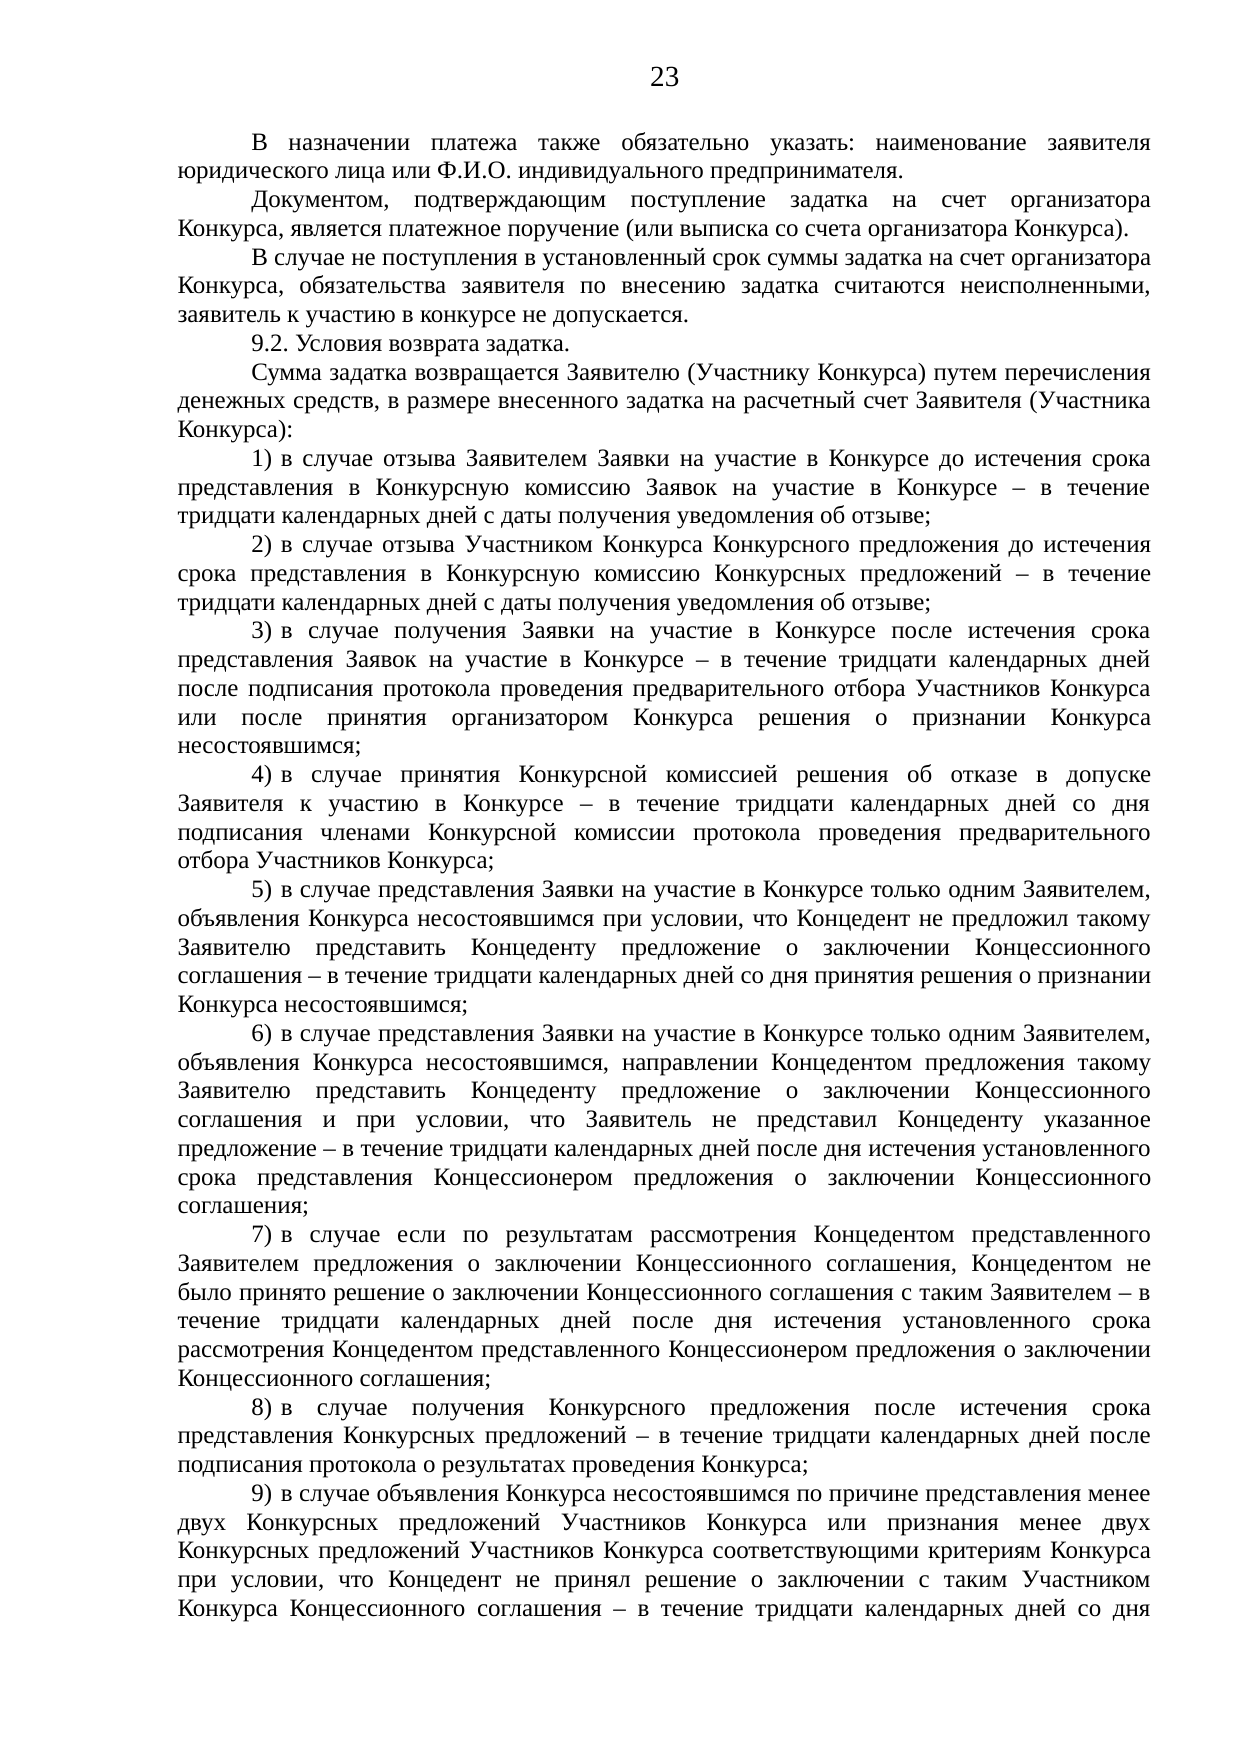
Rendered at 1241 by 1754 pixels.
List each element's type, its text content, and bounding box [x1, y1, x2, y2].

list в случае принятия Конкурсной комиссией решения об отказе в допуске Заявителя к участию в Конкурсе – в течение тридцати календарных дней со дня подписания членами Конкурсной комиссии протокола проведения предварительного отбора Участников Конкурса; [177, 759, 1152, 874]
text В случае не поступления в установленный срок суммы задатка на счет организатора Конкурса, обязательства заявителя по внесению задатка считаются неисполненными, заявитель к участию в конкурсе не допускается. [177, 242, 1152, 328]
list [177, 1478, 1152, 1622]
list 9.2. Условия возврата задатка. [177, 328, 1152, 357]
list в случае получения Конкурсного предложения после истечения срока представления Конкурсных предложений – в течение тридцати календарных дней после подписания протокола о результатах проведения Конкурса; [177, 1392, 1152, 1478]
list в случае получения Заявки на участие в Конкурсе после истечения срока представления Заявок на участие в Конкурсе – в течение тридцати календарных дней после подписания протокола проведения предварительного отбора Участников Конкурса или после принятия организатором Конкурса решения о признании Конкурса несостоявшимся; [177, 615, 1152, 759]
list в случае представления Заявки на участие в Конкурсе только одним Заявителем, объявления Конкурса несостоявшимся при условии, что Концедент не предложил такому Заявителю представить Концеденту предложение о заключении Концессионного соглашения – в течение тридцати календарных дней со дня принятия решения о признании Конкурса несостоявшимся; [177, 874, 1152, 1018]
list в случае если по результатам рассмотрения Концедентом представленного Заявителем предложения о заключении Концессионного соглашения, Концедентом не было принято решение о заключении Концессионного соглашения с таким Заявителем – в течение тридцати календарных дней после дня истечения установленного срока рассмотрения Концедентом представленного Концессионером предложения о заключении Концессионного соглашения; [177, 1219, 1152, 1392]
text Сумма задатка возвращается Заявителю (Участнику Конкурса) путем перечисления денежных средств, в размере внесенного задатка на расчетный счет Заявителя (Участника Конкурса): [177, 357, 1152, 443]
list в случае представления Заявки на участие в Конкурсе только одним Заявителем, объявления Конкурса несостоявшимся, направлении Концедентом предложения такому Заявителю представить Концеденту предложение о заключении Концессионного соглашения и при условии, что Заявитель не представил Концеденту указанное предложение – в течение тридцати календарных дней после дня истечения установленного срока представления Концессионером предложения о заключении Концессионного соглашения; [177, 1018, 1152, 1219]
text В назначении платежа также обязательно указать: наименование заявителя юридического лица или Ф.И.О. индивидуального предпринимателя. [177, 127, 1152, 184]
text Документом, подтверждающим поступление задатка на счет организатора Конкурса, является платежное поручение (или выписка со счета организатора Конкурса). [177, 184, 1152, 242]
list в случае отзыва Участником Конкурса Конкурсного предложения до истечения срока представления в Конкурсную комиссию Конкурсных предложений – в течение тридцати календарных дней с даты получения уведомления об отзыве; [177, 529, 1152, 615]
list в случае отзыва Заявителем Заявки на участие в Конкурсе до истечения срока представления в Конкурсную комиссию Заявок на участие в Конкурсе – в течение тридцати календарных дней с даты получения уведомления об отзыве; [177, 443, 1152, 529]
